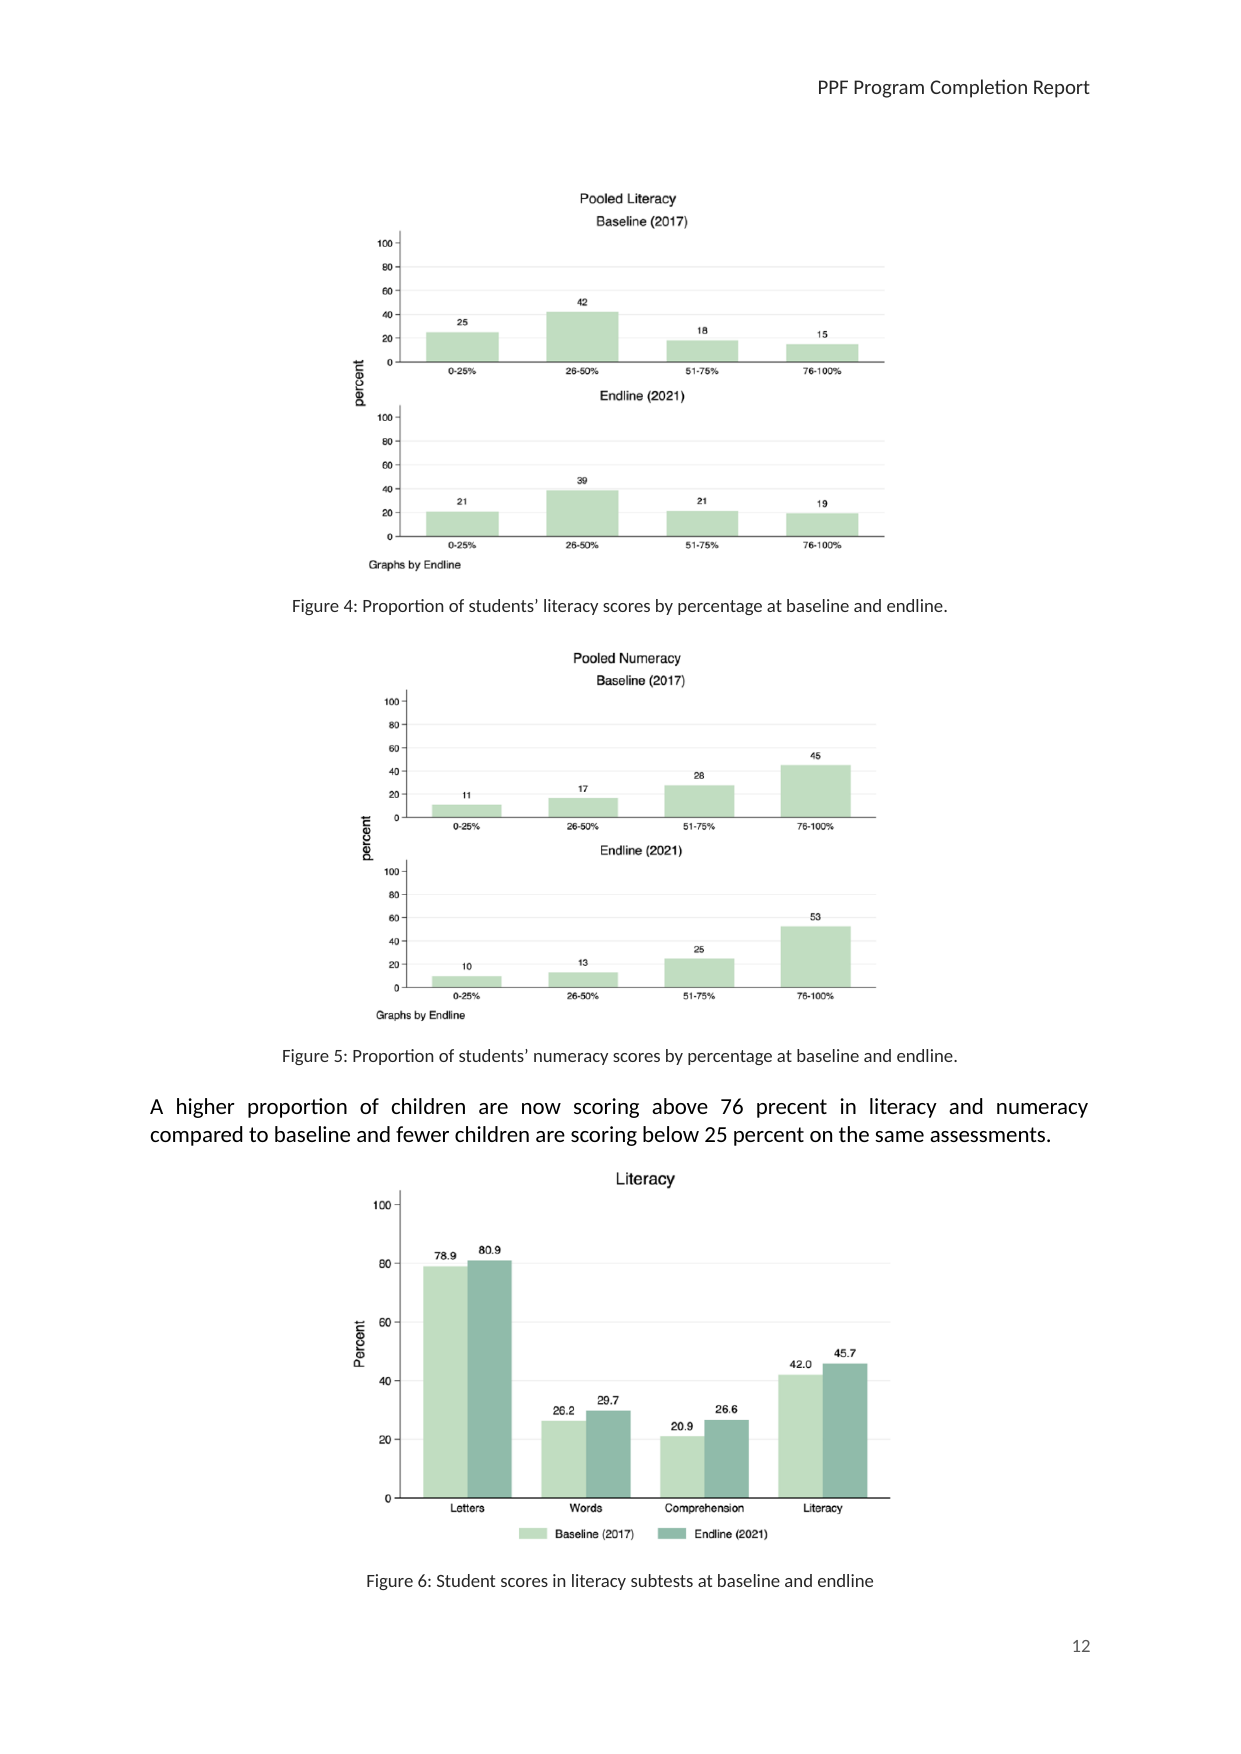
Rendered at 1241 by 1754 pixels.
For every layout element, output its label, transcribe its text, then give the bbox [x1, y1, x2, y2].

picture [351, 641, 889, 1032]
text Figure 6: Student scores in literacy subtests at baseline and endline [150, 1570, 1090, 1593]
picture [343, 181, 898, 582]
text A higher proportion of children are now scoring above 76 precent in literacy and numeracy compared to baseline and fewer children are scoring below 25 percent on the same assessments. [150, 1092, 1090, 1148]
picture [341, 1160, 899, 1558]
text Figure 4: Proportion of students’ literacy scores by percentage at baseline and endline. [150, 594, 1090, 617]
text Figure 5: Proportion of students’ numeracy scores by percentage at baseline and endline. [150, 1044, 1090, 1067]
